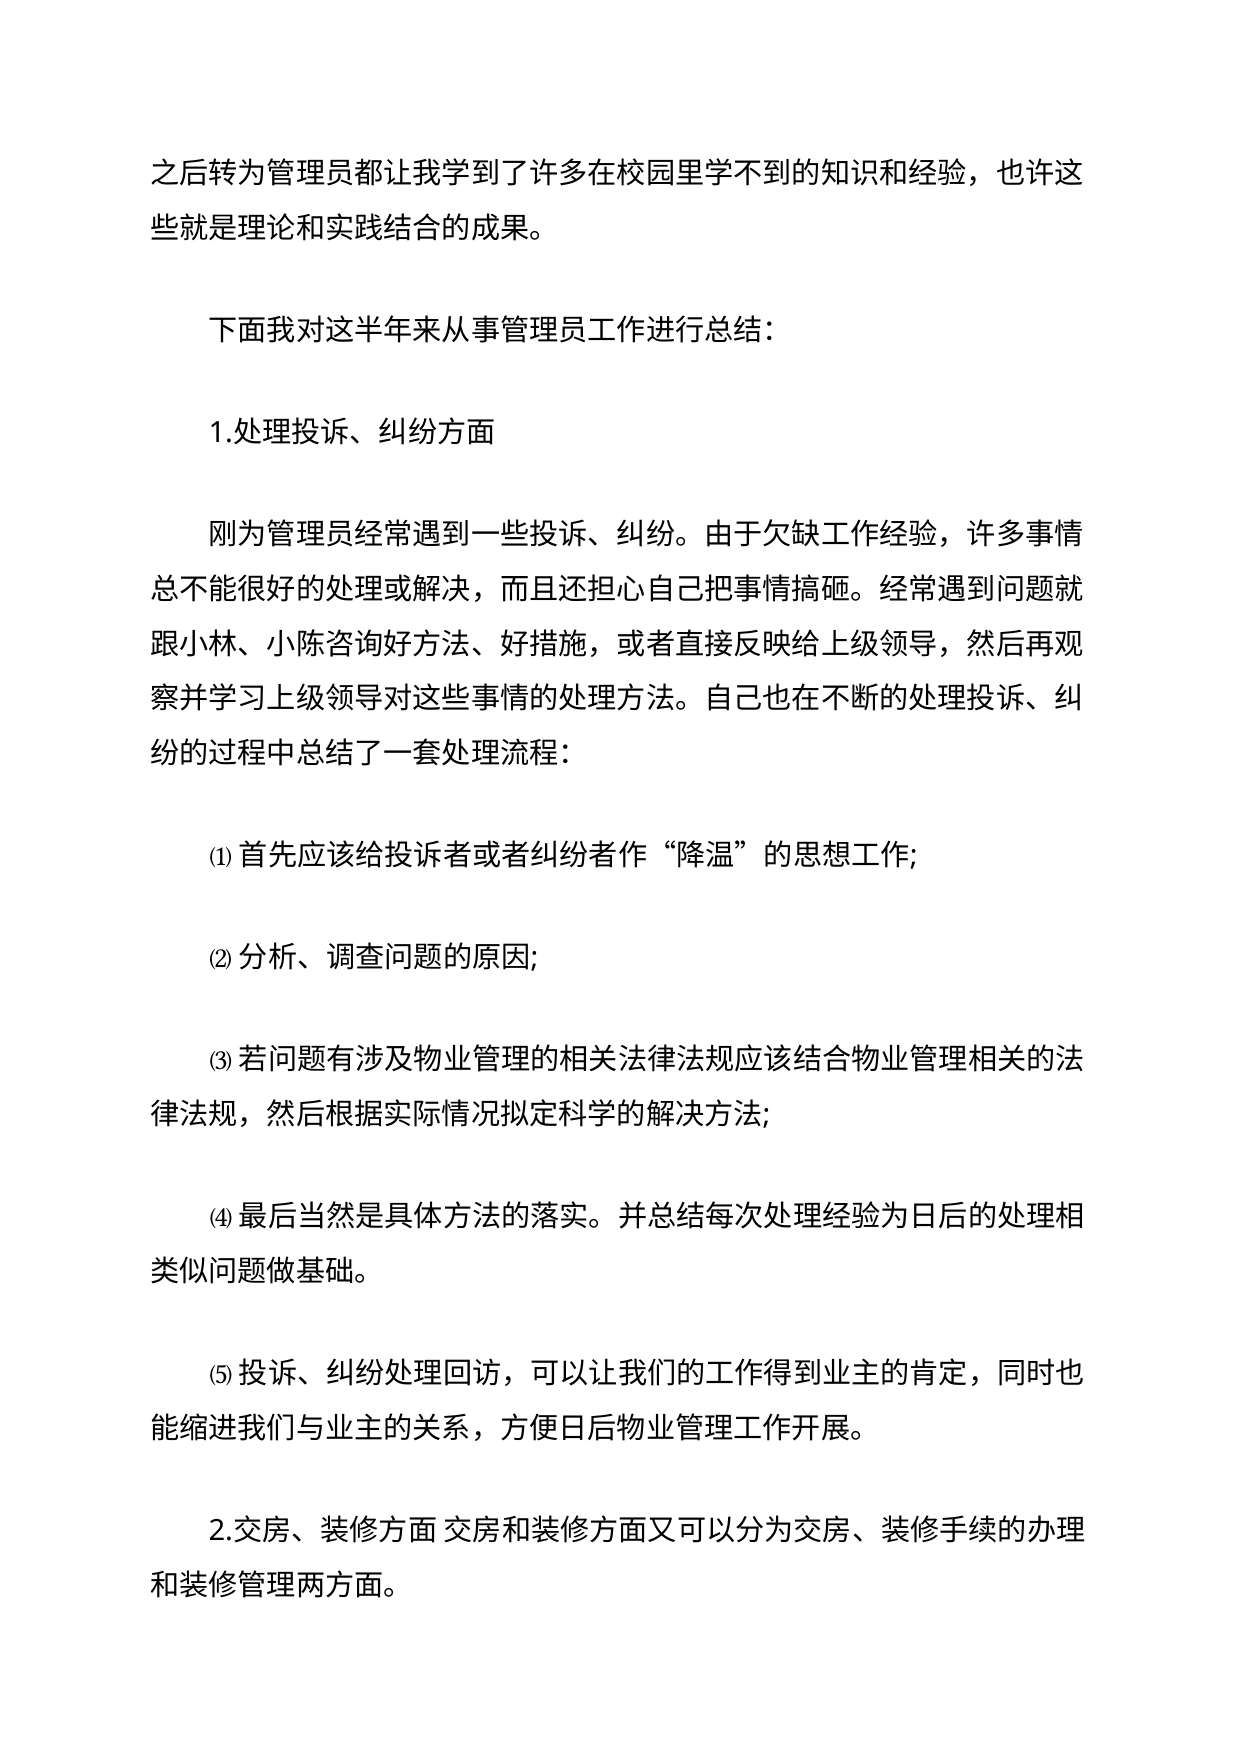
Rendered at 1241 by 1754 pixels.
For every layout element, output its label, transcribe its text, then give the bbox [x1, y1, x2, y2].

text ⑷最后当然是具体方法的落实。并总结每次处理经验为日后的处理相类似问题做基础。 [150, 1193, 1090, 1290]
text 刚为管理员经常遇到一些投诉、纠纷。由于欠缺工作经验，许多事情总不能很好的处理或解决，而且还担心自己把事情搞砸。经常遇到问题就跟小林、小陈咨询好方法、好措施，或者直接反映给上级领导，然后再观察并学习上级领导对这些事情的处理方法。自己也在不断的处理投诉、纠纷的过程中总结了一套处理流程： [150, 510, 1090, 772]
text ⑶若问题有涉及物业管理的相关法律法规应该结合物业管理相关的法律法规，然后根据实际情况拟定科学的解决方法; [150, 1036, 1090, 1133]
text 2.交房、装修方面 交房和装修方面又可以分为交房、装修手续的办理和装修管理两方面。 [150, 1506, 1090, 1603]
text 1.处理投诉、纠纷方面 [150, 408, 1090, 451]
text ⑴首先应该给投诉者或者纠纷者作“降温”的思想工作; [150, 832, 1090, 874]
text 下面我对这半年来从事管理员工作进行总结： [150, 307, 1090, 349]
text ⑸投诉、纠纷处理回访，可以让我们的工作得到业主的肯定，同时也能缩进我们与业主的关系，方便日后物业管理工作开展。 [150, 1349, 1090, 1447]
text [150, 150, 1090, 247]
text ⑵分析、调查问题的原因; [150, 934, 1090, 976]
